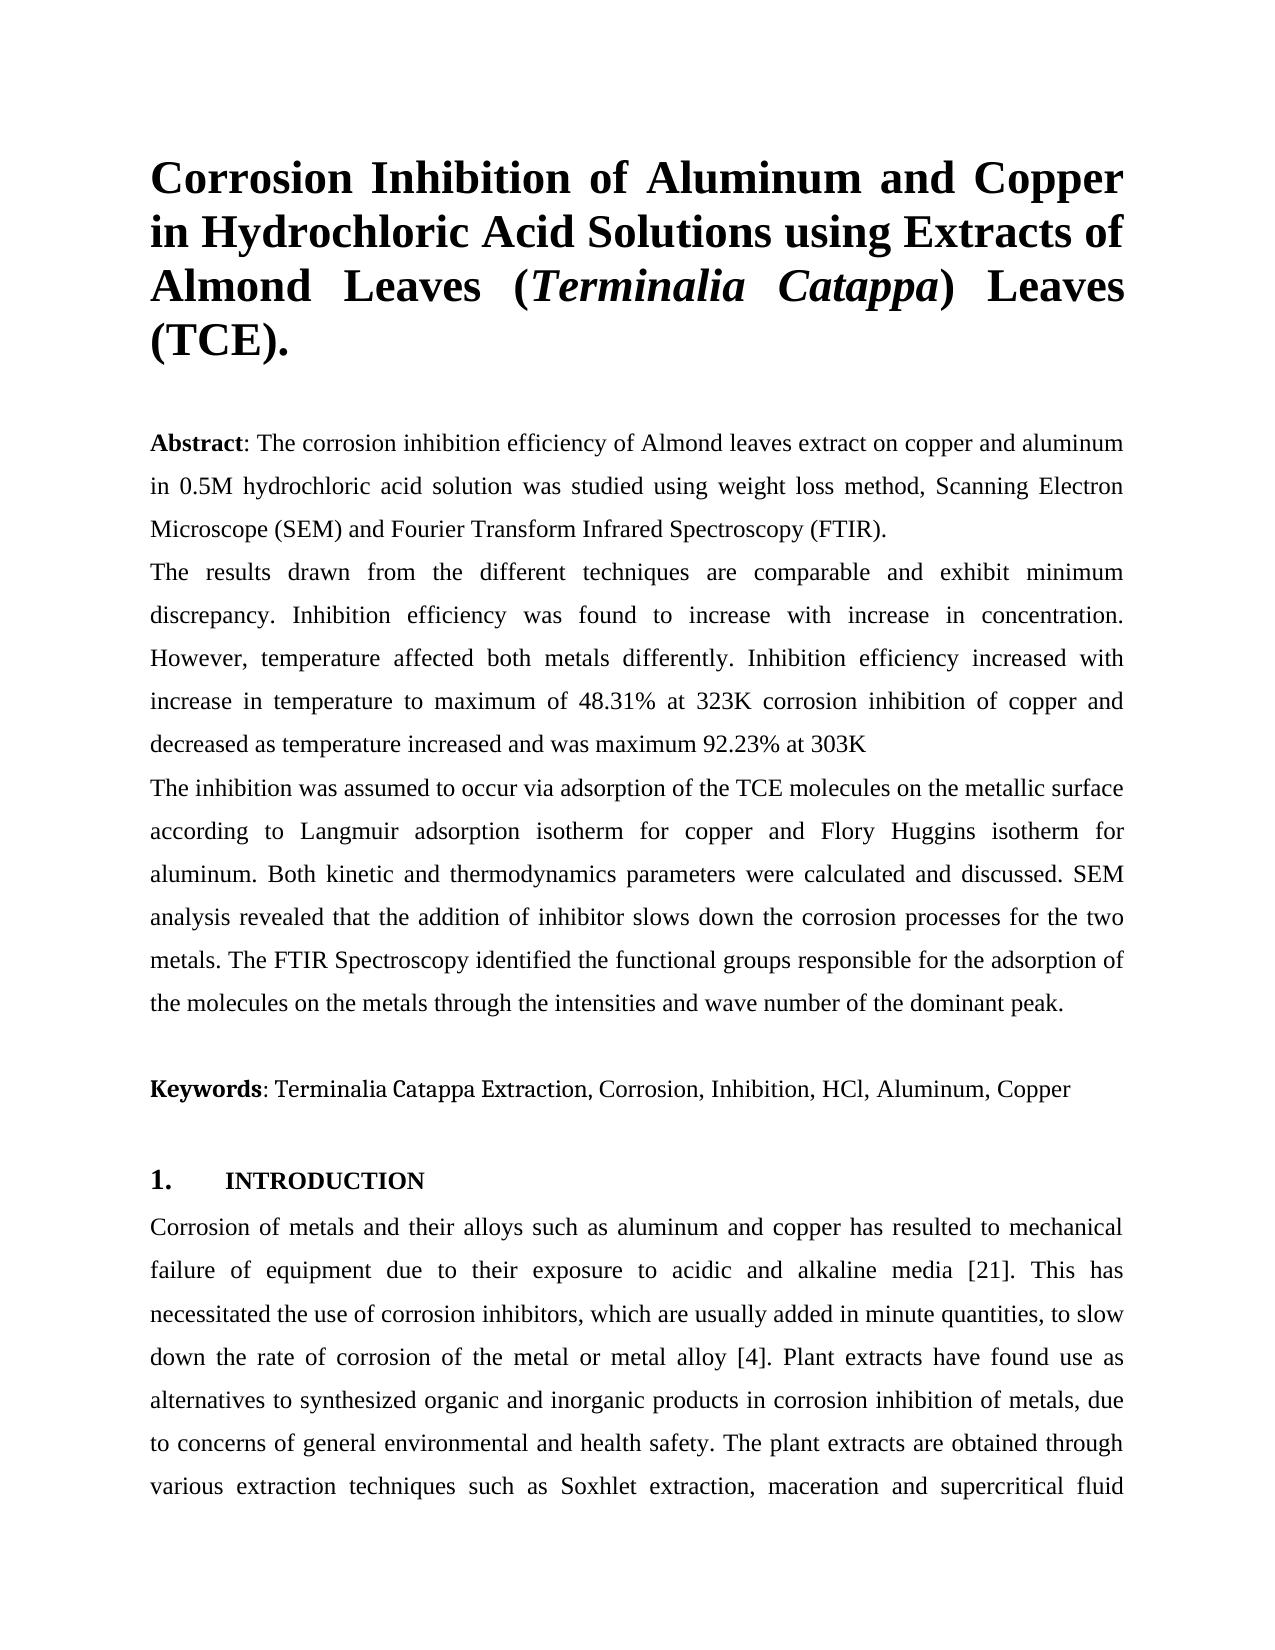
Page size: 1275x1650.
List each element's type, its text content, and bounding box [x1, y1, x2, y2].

text Abstract: The corrosion inhibition efficiency of Almond leaves extract on copper and aluminum in 0.5M hydrochloric acid solution was studied using weight loss method, Scanning Electron Microscope (SEM) and Fourier Transform Infrared Spectroscopy (FTIR). [150, 428, 1125, 543]
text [150, 1212, 1125, 1500]
list INTRODUCTION [150, 1162, 1125, 1196]
text The inhibition was assumed to occur via adsorption of the TCE molecules on the metallic surface according to Langmuir adsorption isotherm for copper and Flory Huggins isotherm for aluminum. Both kinetic and thermodynamics parameters were calculated and discussed. SEM analysis revealed that the addition of inhibitor slows down the corrosion processes for the two metals. The FTIR Spectroscopy identified the functional groups responsible for the adsorption of the molecules on the metals through the intensities and wave number of the dominant peak. [150, 773, 1125, 1017]
text The results drawn from the different techniques are comparable and exhibit minimum discrepancy. Inhibition efficiency was found to increase with increase in concentration. However, temperature affected both metals differently. Inhibition efficiency increased with increase in temperature to maximum of 48.31% at 323K corrosion inhibition of copper and decreased as temperature increased and was maximum 92.23% at 303K [150, 557, 1125, 758]
text Keywords: Terminalia Catappa Extraction, Corrosion, Inhibition, HCl, Aluminum, Copper [150, 1074, 1125, 1104]
text Corrosion Inhibition of Aluminum and Copper in Hydrochloric Acid Solutions using Extracts of Almond Leaves (Terminalia Catappa) Leaves (TCE). [150, 150, 1125, 365]
